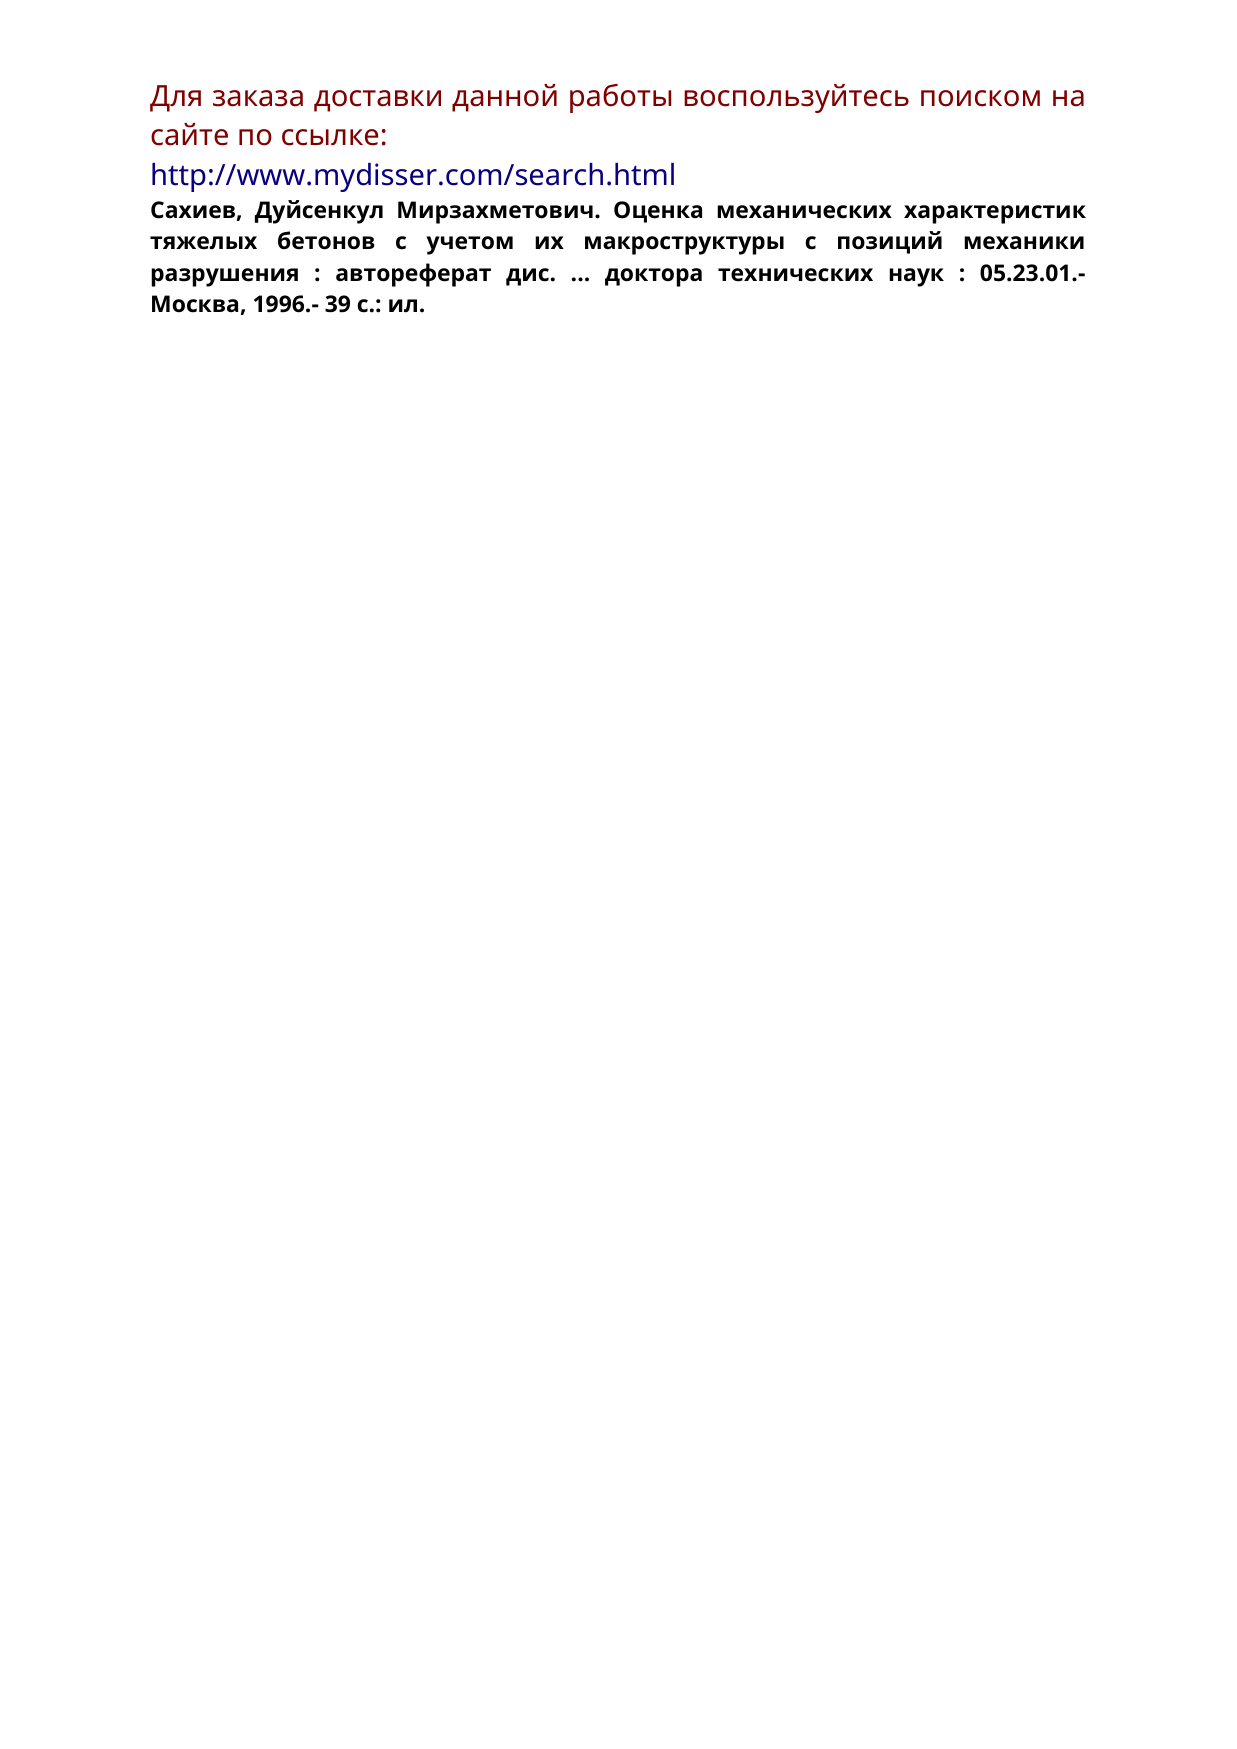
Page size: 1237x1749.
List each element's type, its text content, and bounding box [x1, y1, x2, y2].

text Сахиев, Дуйсенкул Мирзахметович. Оценка механических характеристик тяжелых бетонов с учетом их макроструктуры с позиций механики разрушения : автореферат дис. ... доктора технических наук : 05.23.01.- Москва, 1996.- 39 с.: ил. [150, 194, 1086, 319]
